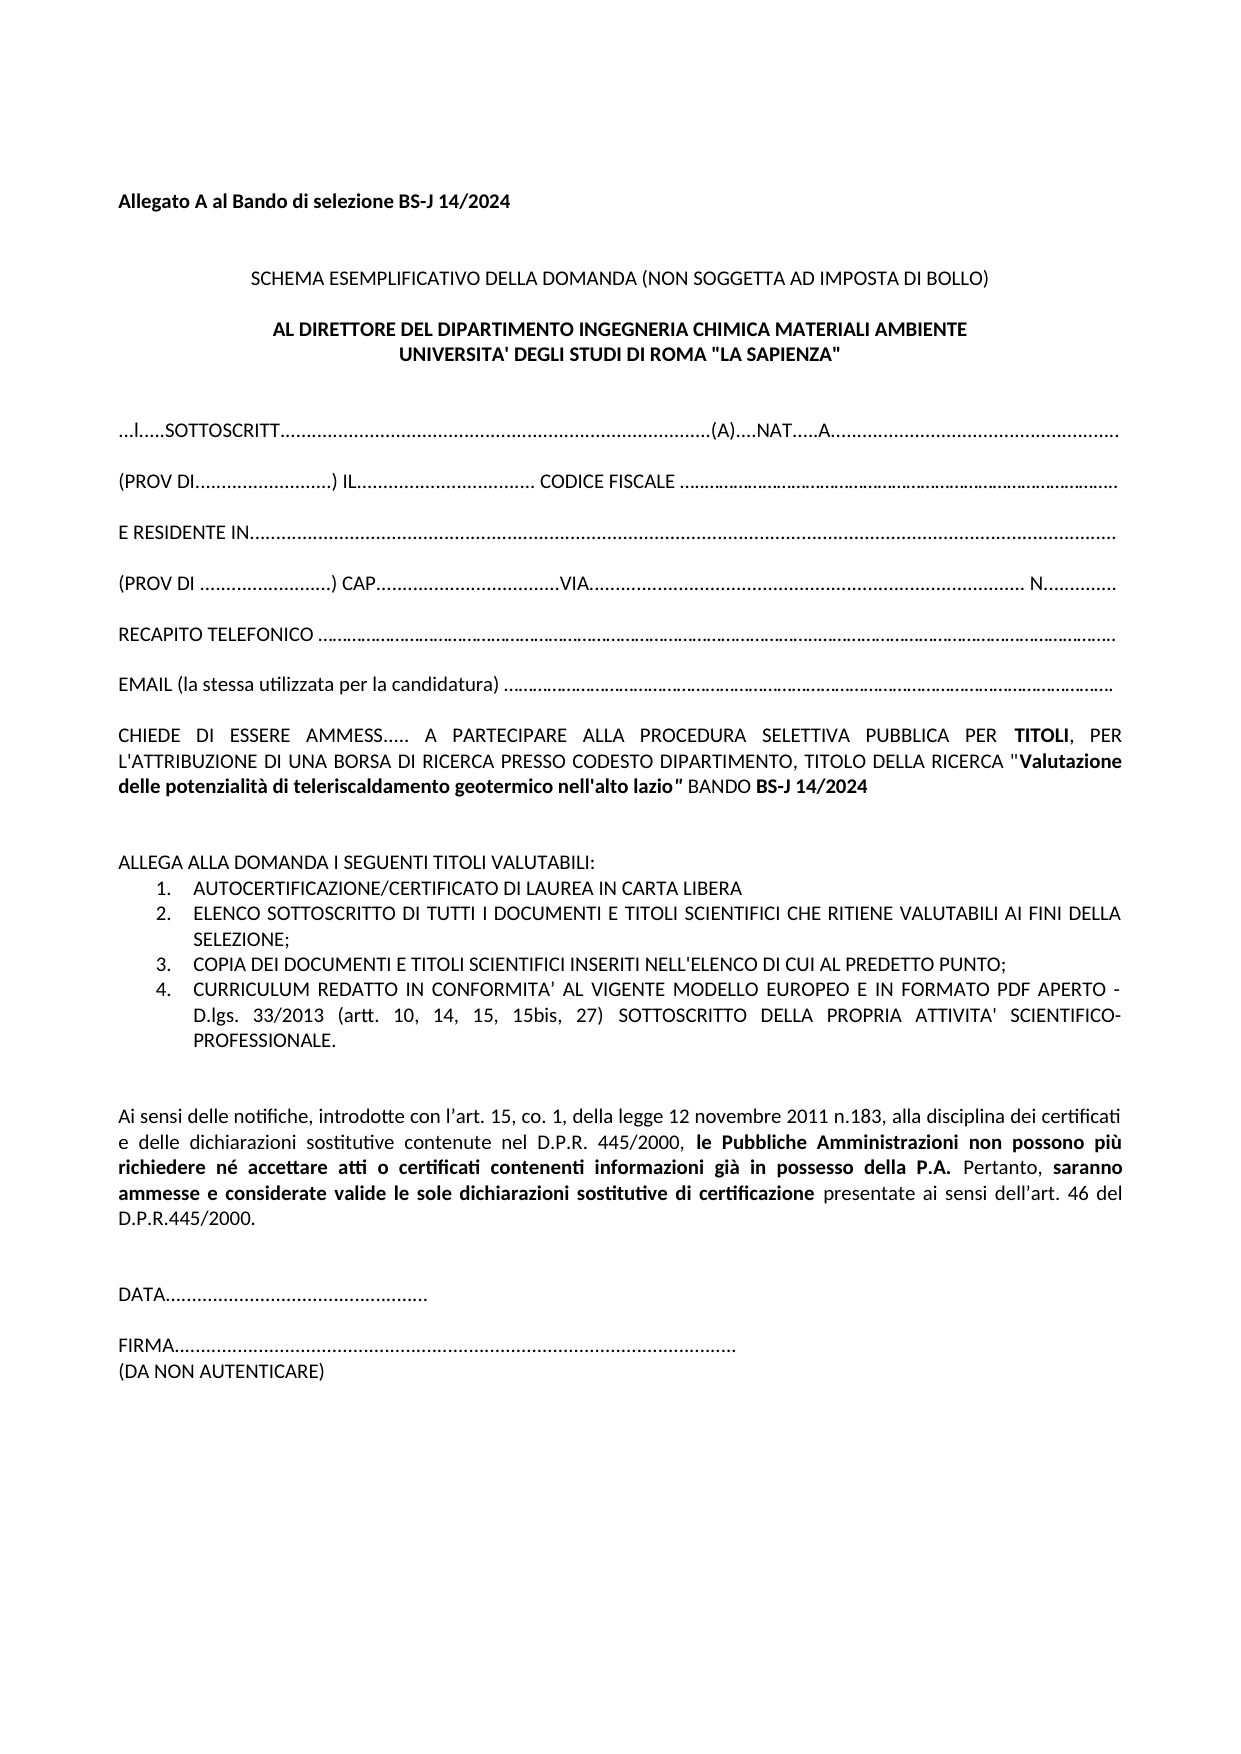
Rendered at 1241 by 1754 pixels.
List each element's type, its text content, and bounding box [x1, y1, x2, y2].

text ALLEGA ALLA DOMANDA I SEGUENTI TITOLI VALUTABILI: [118, 849, 1122, 875]
text SCHEMA ESEMPLIFICATIVO DELLA DOMANDA (NON SOGGETTA AD IMPOSTA DI BOLLO) [118, 265, 1122, 290]
text DATA.................................................. [118, 1282, 1122, 1307]
list ELENCO SOTTOSCRITTO DI TUTTI I DOCUMENTI E TITOLI SCIENTIFICI CHE RITIENE VALUTABILI AI FINI DELLA SELEZIONE; [156, 900, 1122, 951]
text E RESIDENTE IN..................................................................................................................................................................... [118, 519, 1122, 544]
text Ai sensi delle notifiche, introdotte con l’art. 15, co. 1, della legge 12 novembre 2011 n.183, alla disciplina dei certificati e delle dichiarazioni sostitutive contenute nel D.P.R. 445/2000, le Pubbliche Amministrazioni non possono più richiedere né accettare atti o certificati contenenti informazioni già in possesso della P.A. Pertanto, saranno ammesse e considerate valide le sole dichiarazioni sostitutive di certificazione presentate ai sensi dell’art. 46 del D.P.R.445/2000. [118, 1104, 1123, 1231]
text Allegato A al Bando di selezione BS-J 14/2024 [118, 189, 1122, 214]
text CHIEDE DI ESSERE AMMESS..... A PARTECIPARE ALLA PROCEDURA SELETTIVA PUBBLICA PER TITOLI, PER L'ATTRIBUZIONE DI UNA BORSA DI RICERCA PRESSO CODESTO DIPARTIMENTO, TITOLO DELLA RICERCA "Valutazione delle potenzialità di teleriscaldamento geotermico nell'alto lazio" BANDO BS-J 14/2024 [118, 722, 1122, 799]
text (PROV DI..........................) IL.................................. CODICE FISCALE …..………………………………………………………………………….. [118, 468, 1122, 494]
text RECAPITO TELEFONICO …………………………………………………………………………………………..…………………………………………………….. [118, 621, 1122, 646]
list CURRICULUM REDATTO IN CONFORMITA’ AL VIGENTE MODELLO EUROPEO E IN FORMATO PDF APERTO - D.lgs. 33/2013 (artt. 10, 14, 15, 15bis, 27) SOTTOSCRITTO DELLA PROPRIA ATTIVITA' SCIENTIFICO-PROFESSIONALE. [156, 977, 1122, 1053]
text (PROV DI .........................) CAP...................................VIA................................................................................... N.............. [118, 570, 1122, 595]
list COPIA DEI DOCUMENTI E TITOLI SCIENTIFICI INSERITI NELL'ELENCO DI CUI AL PREDETTO PUNTO; [156, 951, 1122, 977]
text UNIVERSITA' DEGLI STUDI DI ROMA "LA SAPIENZA" [118, 341, 1122, 367]
text EMAIL (la stessa utilizzata per la candidatura) ………………………………………………………………………………………………………………. [118, 672, 1122, 697]
text ...l.....SOTTOSCRITT..................................................................................(A)....NAT.....A....................................................... [118, 417, 1122, 443]
list AUTOCERTIFICAZIONE/CERTIFICATO DI LAUREA IN CARTA LIBERA [156, 875, 1122, 900]
text AL DIRETTORE DEL DIPARTIMENTO INGEGNERIA CHIMICA MATERIALI AMBIENTE [118, 316, 1122, 341]
text (DA NON AUTENTICARE) [118, 1358, 1122, 1383]
text FIRMA........................................................................................................... [118, 1332, 1122, 1358]
